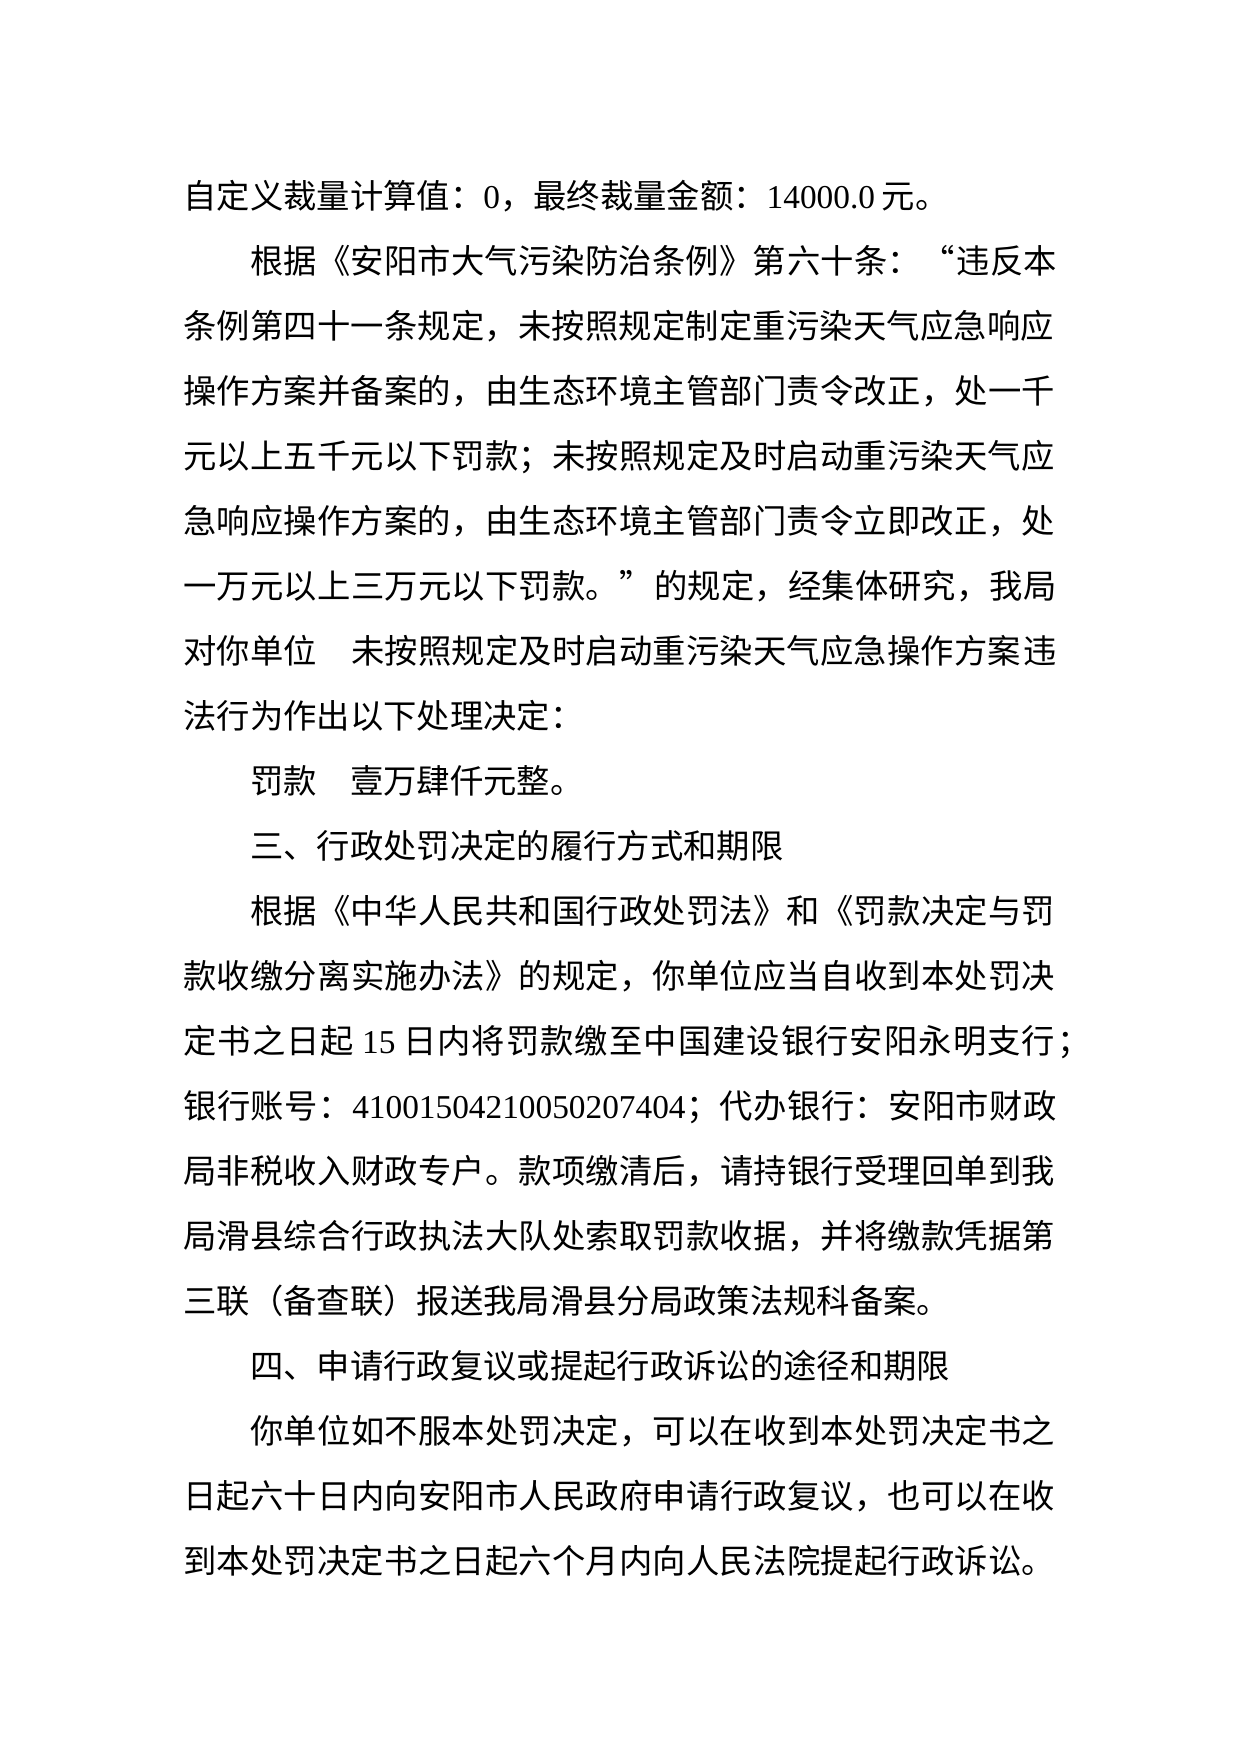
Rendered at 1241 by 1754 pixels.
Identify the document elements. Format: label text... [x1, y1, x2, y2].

text 四、申请行政复议或提起行政诉讼的途径和期限 [183, 1332, 1057, 1397]
text 根据《中华人民共和国行政处罚法》和《罚款决定与罚款收缴分离实施办法》的规定，你单位应当自收到本处罚决定书之日起15日内将罚款缴至中国建设银行安阳永明支行；银行账号：41001504210050207404；代办银行：安阳市财政局非税收入财政专户。款项缴清后，请持银行受理回单到我局滑县综合行政执法大队处索取罚款收据，并将缴款凭据第三联（备查联）报送我局滑县分局政策法规科备案。 [183, 877, 1057, 1332]
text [183, 162, 1057, 227]
text 罚款 壹万肆仟元整。 [183, 747, 1057, 812]
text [183, 1397, 1057, 1592]
text 三、行政处罚决定的履行方式和期限 [183, 812, 1057, 877]
text 根据《安阳市大气污染防治条例》第六十条：“违反本条例第四十一条规定，未按照规定制定重污染天气应急响应操作方案并备案的，由生态环境主管部门责令改正，处一千元以上五千元以下罚款；未按照规定及时启动重污染天气应急响应操作方案的，由生态环境主管部门责令立即改正，处一万元以上三万元以下罚款。”的规定，经集体研究，我局对你单位 未按照规定及时启动重污染天气应急操作方案违法行为作出以下处理决定： [183, 227, 1057, 747]
